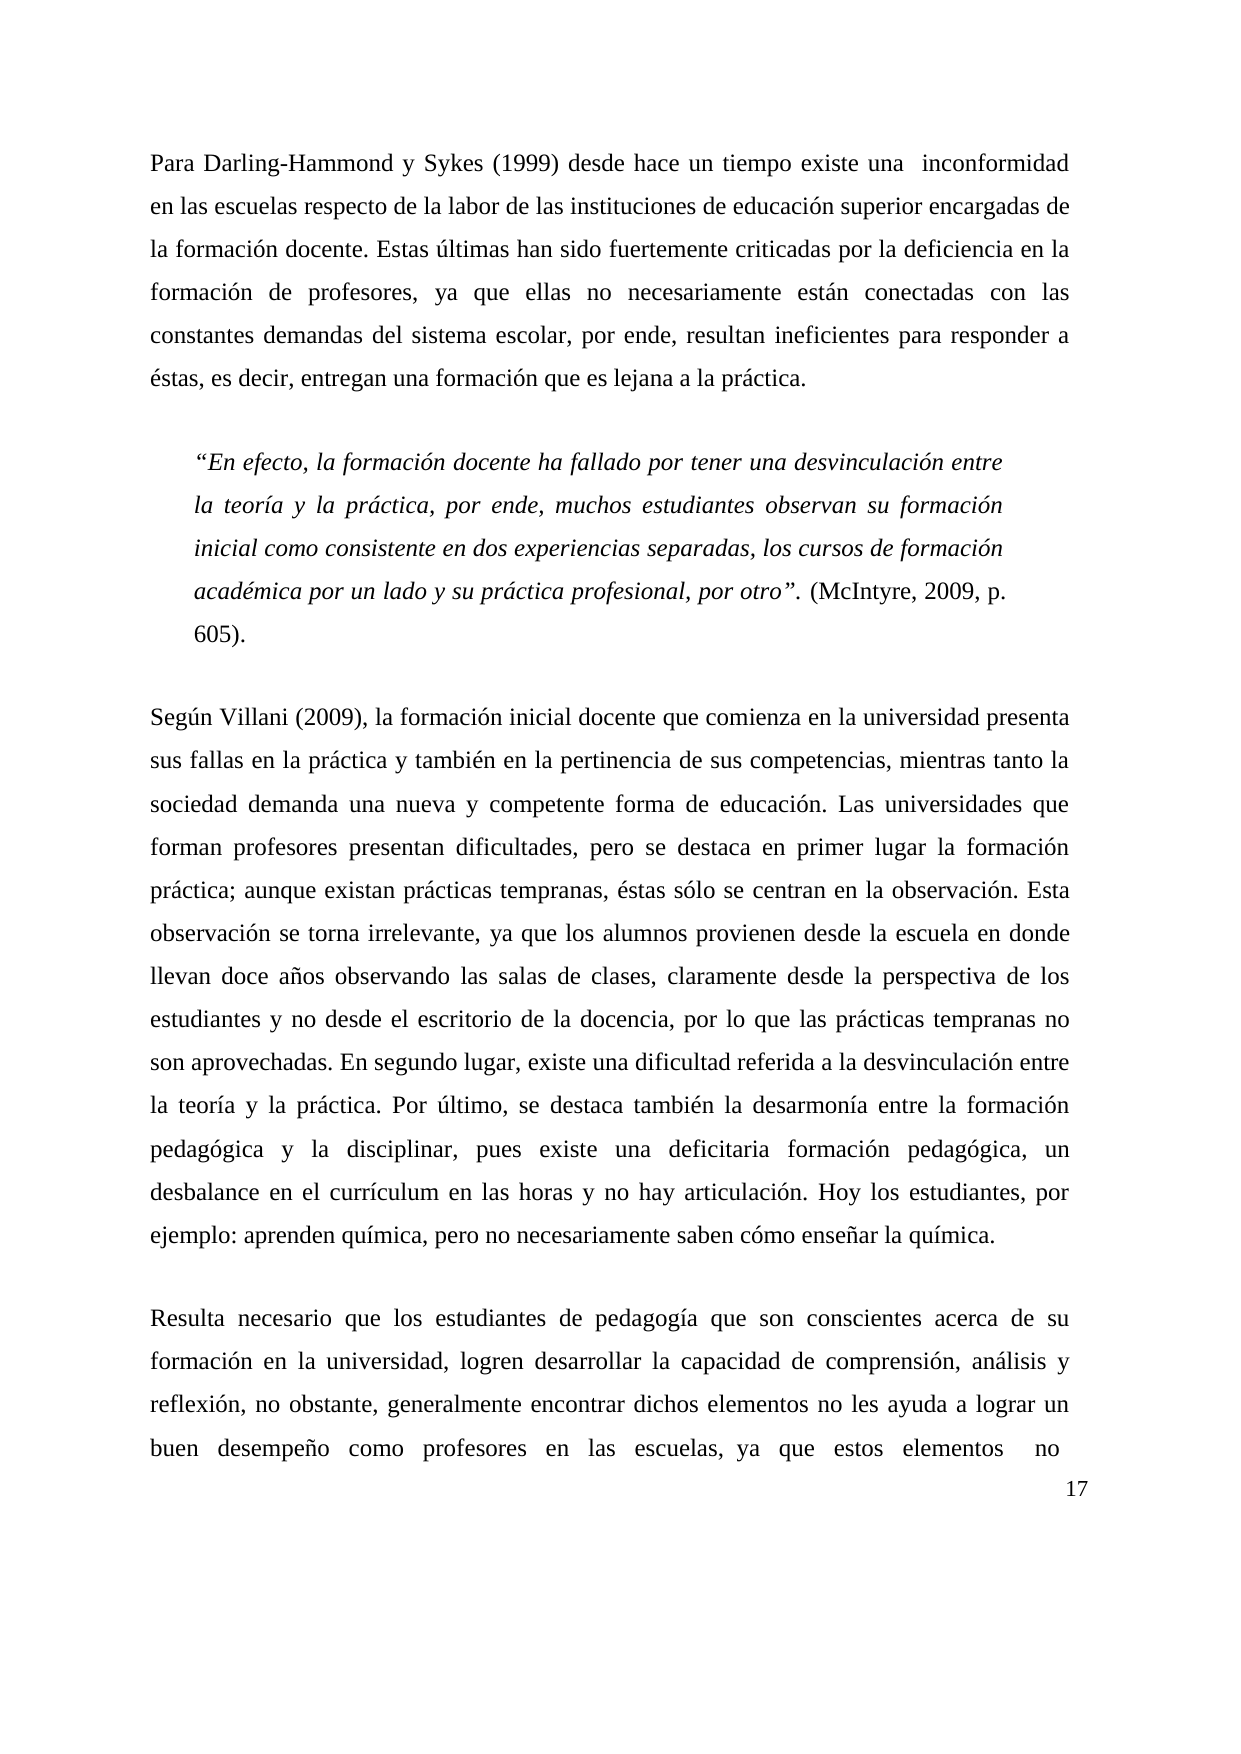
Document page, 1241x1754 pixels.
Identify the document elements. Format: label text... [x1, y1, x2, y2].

text Según Villani (2009), la formación inicial docente que comienza en la universidad presenta sus fallas en la práctica y también en la pertinencia de sus competencias, mientras tanto la sociedad demanda una nueva y competente forma de educación. Las universidades que forman profesores presentan dificultades, pero se destaca en primer lugar la formación práctica; aunque existan prácticas tempranas, éstas sólo se centran en la observación. Esta observación se torna irrelevante, ya que los alumnos provienen desde la escuela en donde llevan doce años observando las salas de clases, claramente desde la perspectiva de los estudiantes y no desde el escritorio de la docencia, por lo que las prácticas tempranas no son aprovechadas. En segundo lugar, existe una dificultad referida a la desvinculación entre la teoría y la práctica. Por último, se destaca también la desarmonía entre la formación pedagógica y la disciplinar, pues existe una deficitaria formación pedagógica, un desbalance en el currículum en las horas y no hay articulación. Hoy los estudiantes, por ejemplo: aprenden química, pero no necesariamente saben cómo enseñar la química. [150, 702, 1071, 1249]
text Para Darling-Hammond y Sykes (1999) desde hace un tiempo existe una inconformidad en las escuelas respecto de la labor de las instituciones de educación superior encargadas de la formación docente. Estas últimas han sido fuertemente criticadas por la deficiencia en la formación de profesores, ya que ellas no necesariamente están conectadas con las constantes demandas del sistema escolar, por ende, resultan ineficientes para responder a éstas, es decir, entregan una formación que es lejana a la práctica. [150, 148, 1071, 392]
text “En efecto, la formación docente ha fallado por tener una desvinculación entre la teoría y la práctica, por ende, muchos estudiantes observan su formación inicial como consistente en dos experiencias separadas, los cursos de formación académica por un lado y su práctica profesional, por otro”. (McIntyre, 2009, p. 605). [194, 447, 1006, 648]
text Resulta necesario que los estudiantes de pedagogía que son conscientes acerca de su formación en la universidad, logren desarrollar la capacidad de comprensión, análisis y reflexión, no obstante, generalmente encontrar dichos elementos no les ayuda a lograr un buen desempeño como profesores en las escuelas, ya que estos elementos no [150, 1303, 1071, 1461]
